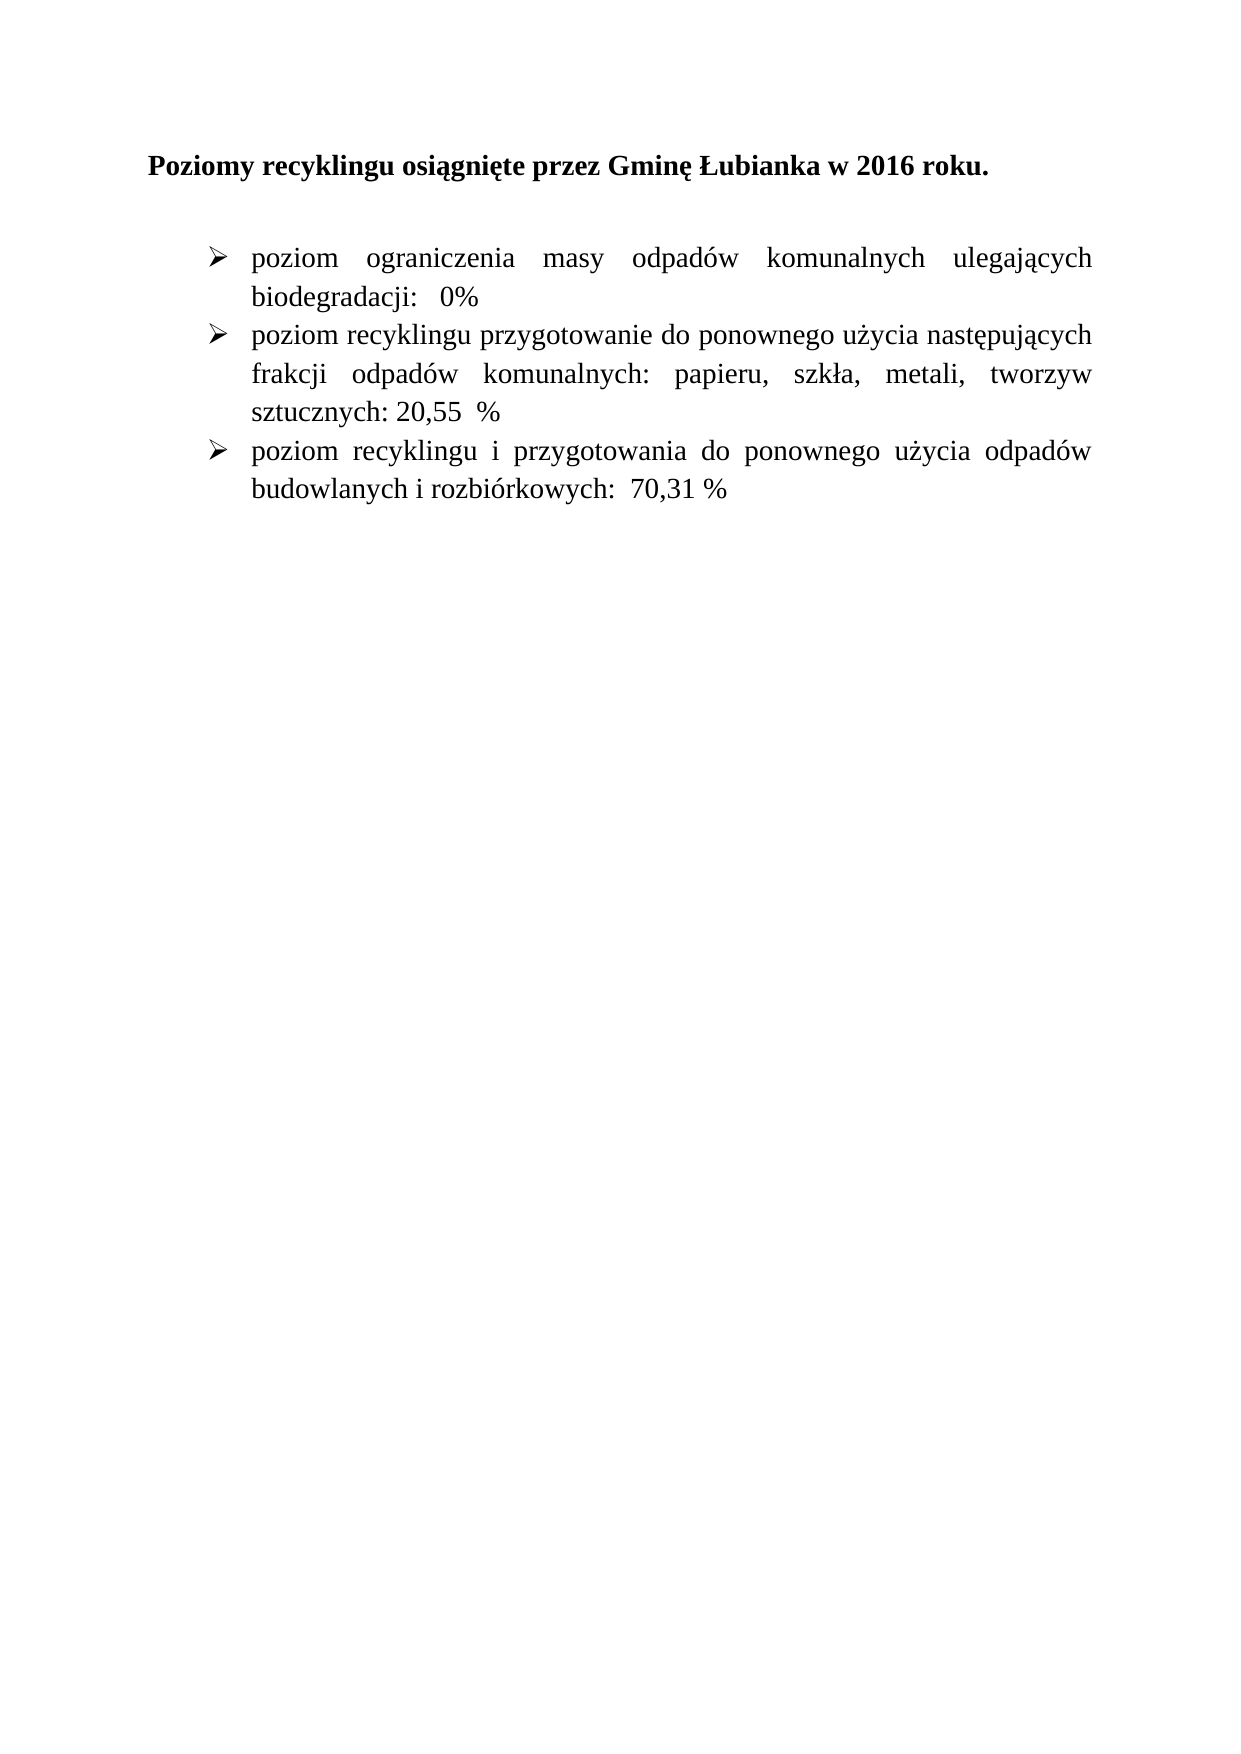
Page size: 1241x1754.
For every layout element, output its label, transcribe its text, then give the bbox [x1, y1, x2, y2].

text Poziomy recyklingu osiągnięte przez Gminę Łubianka w 2016 roku. [148, 148, 1093, 181]
list poziom recyklingu i przygotowania do ponownego użycia odpadów budowlanych i rozbiórkowych: 70,31 % [207, 433, 1093, 505]
list poziom ograniczenia masy odpadów komunalnych ulegających biodegradacji: 0% [207, 240, 1093, 312]
list poziom recyklingu przygotowanie do ponownego użycia następujących frakcji odpadów komunalnych: papieru, szkła, metali, tworzyw sztucznych: 20,55 % [207, 317, 1093, 428]
